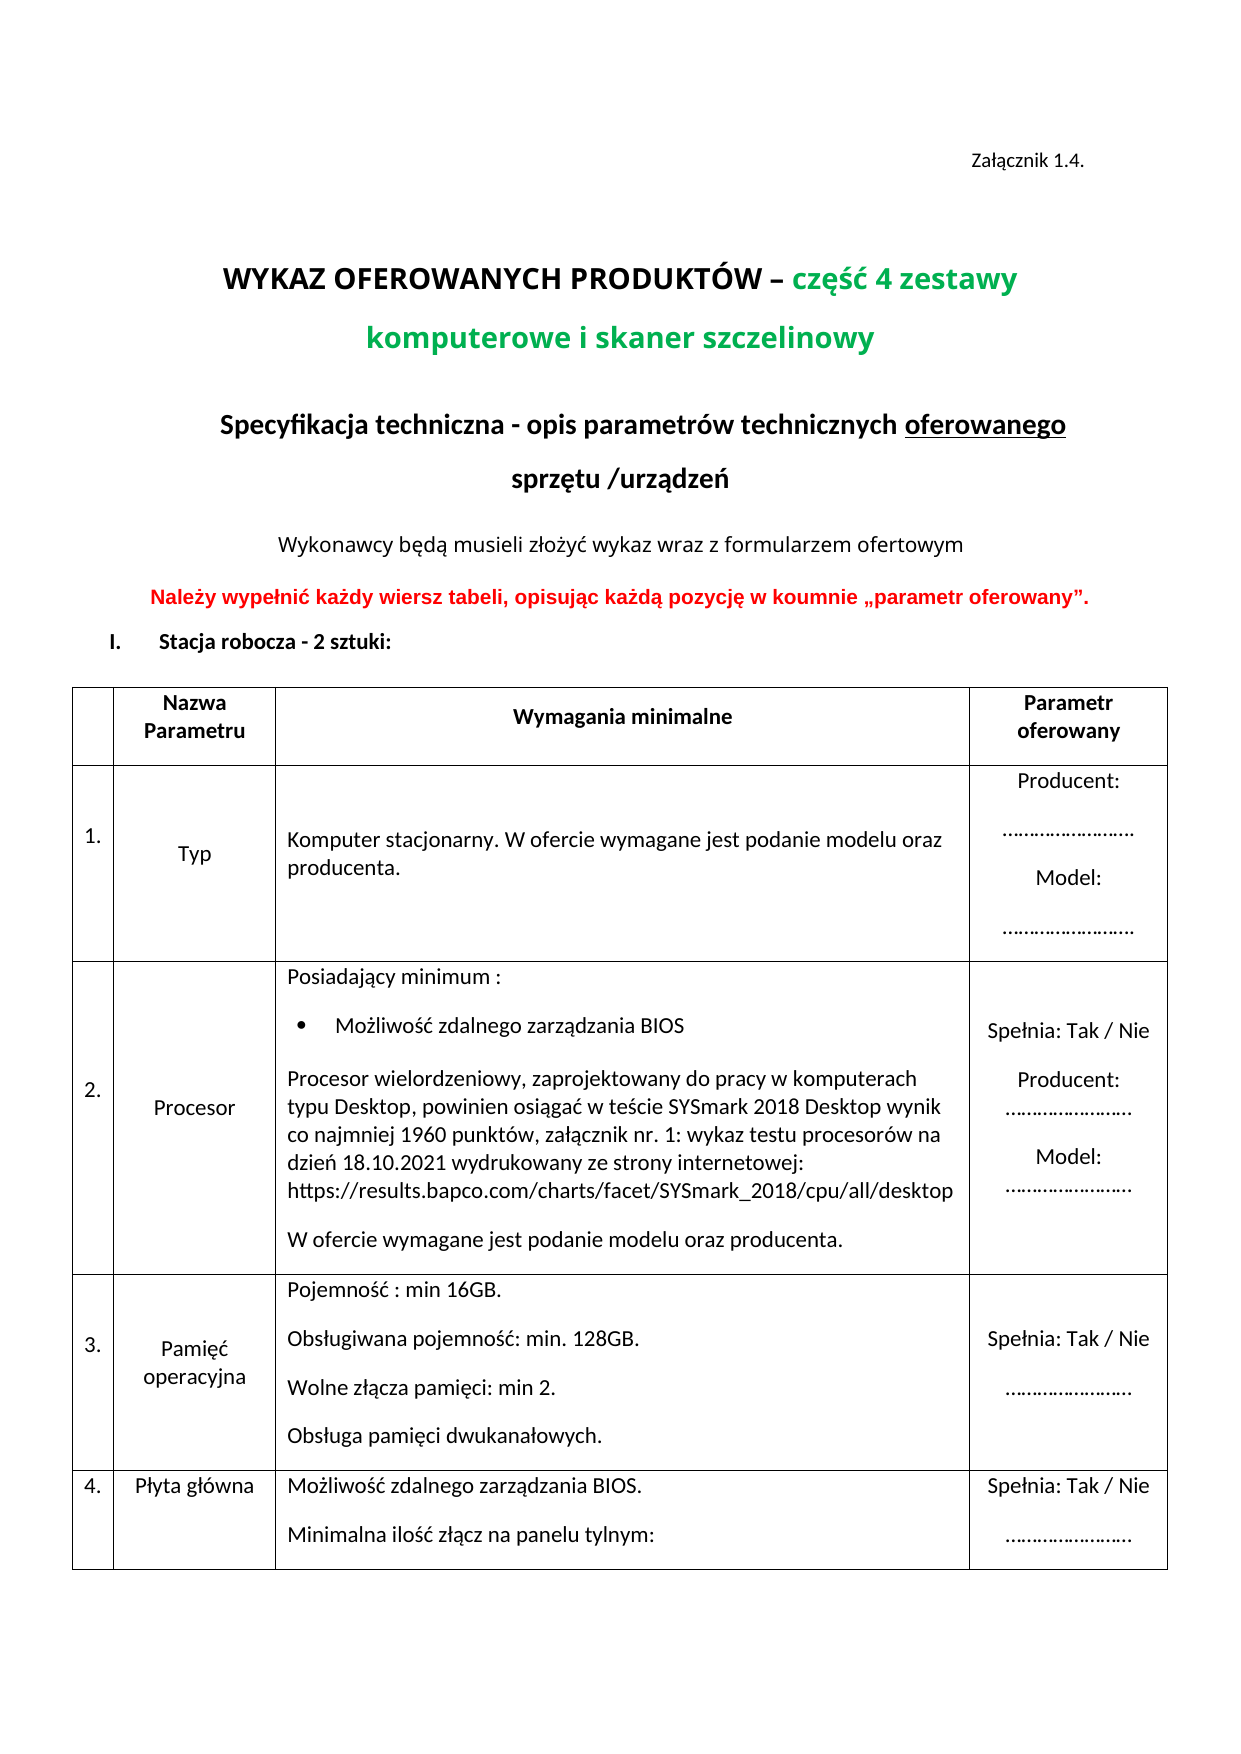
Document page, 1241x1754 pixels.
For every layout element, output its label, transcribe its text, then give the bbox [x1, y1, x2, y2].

table_cell [73, 962, 113, 1274]
table_cell Nazwa Parametru [114, 688, 275, 765]
table_cell Płyta główna [114, 1471, 275, 1569]
text Specyfikacja techniczna - opis parametrów technicznych oferowanego sprzętu /urządzeń [148, 406, 1093, 495]
table_cell Procesor [114, 962, 275, 1274]
text Należy wypełnić każdy wiersz tabeli, opisując każdą pozycję w koumnie „parametr oferowany”. [148, 585, 1093, 609]
table_cell Posiadający minimum : Możliwość zdalnego zarządzania BIOS Procesor wielordzeniowy, zaprojektowany do pracy w komputerach typu Desktop, powinien osiągać w teście SYSmark 2018 Desktop wynik co najmniej 1960 punktów, załącznik nr. 1: wykaz testu procesorów na dzień 18.10.2021 wydrukowany ze strony internetowej: https://results.bapco.com/charts/facet/SYSmark_2018/cpu/all/desktop W ofercie wymagane jest podanie modelu oraz producenta. [276, 962, 969, 1274]
table_cell Spełnia: Tak / Nie Producent: …………………… Model: …………………… [970, 962, 1167, 1274]
text WYKAZ OFEROWANYCH PRODUKTÓW – część 4 zestawy komputerowe i skaner szczelinowy [148, 258, 1093, 357]
list Załącznik 1.4. [221, 148, 1093, 173]
text Wykonawcy będą musieli złożyć wykaz wraz z formularzem ofertowym [148, 530, 1094, 558]
table_cell Pojemność : min 16GB. Obsługiwana pojemność: min. 128GB. Wolne złącza pamięci: min 2. Obsługa pamięci dwukanałowych. [276, 1275, 969, 1470]
table_cell [73, 1471, 113, 1569]
table_cell Producent: ……………………. Model: ……………………. [970, 766, 1167, 961]
table_cell Pamięć operacyjna [114, 1275, 275, 1470]
table_cell Typ [114, 766, 275, 961]
table_cell Wymagania minimalne [276, 688, 969, 765]
table_cell Komputer stacjonarny. W ofercie wymagane jest podanie modelu oraz producenta. [276, 766, 969, 961]
table_cell [73, 688, 113, 765]
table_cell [276, 1471, 969, 1569]
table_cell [970, 1471, 1167, 1569]
table_cell Parametr oferowany [970, 688, 1167, 765]
table_cell Spełnia: Tak / Nie …………………… [970, 1275, 1167, 1470]
table_header Stacja robocza - 2 sztuki: [73, 628, 1167, 687]
table_cell [73, 766, 113, 961]
table_cell [73, 1275, 113, 1470]
